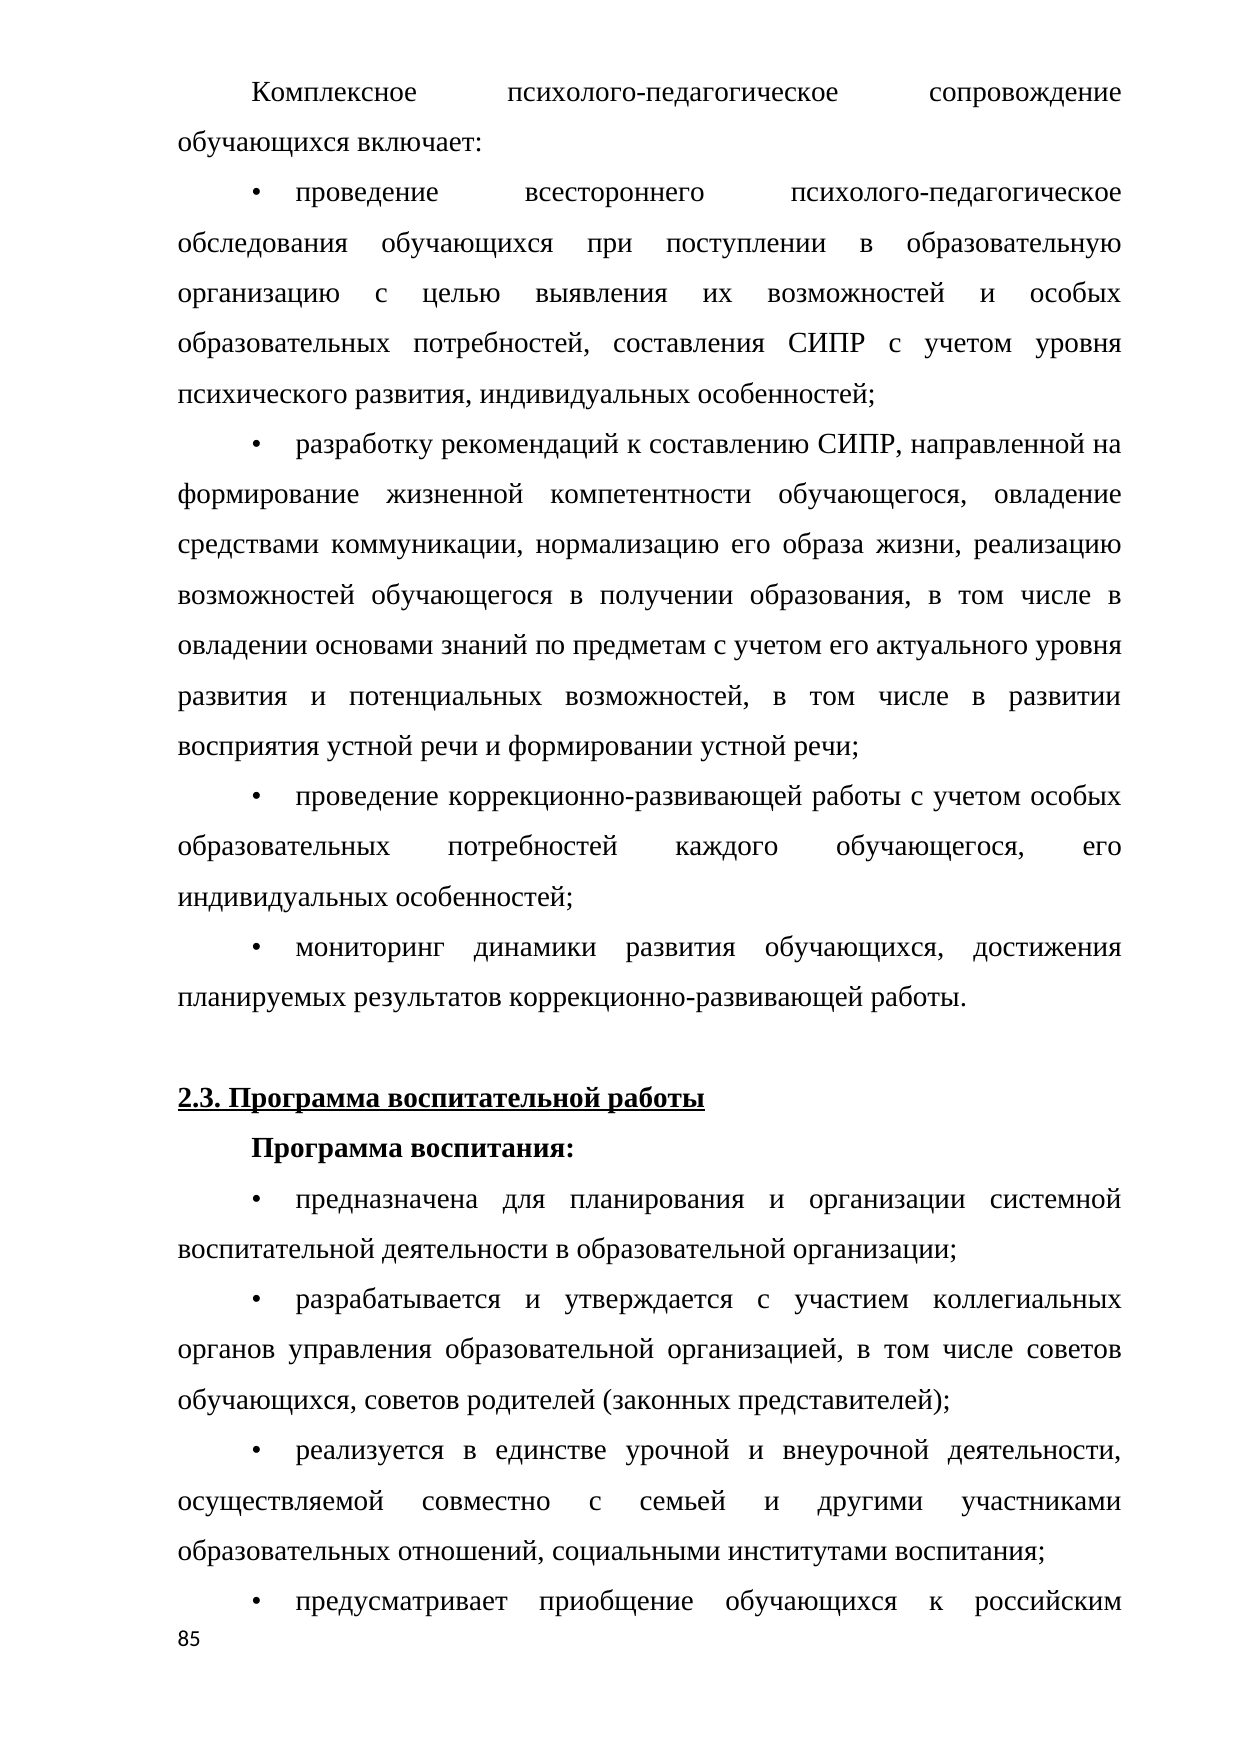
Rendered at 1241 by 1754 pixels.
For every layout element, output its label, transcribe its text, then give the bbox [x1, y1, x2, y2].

text 2.3. Программа воспитательной работы [177, 1080, 1122, 1114]
list предназначена для планирования и организации системной воспитательной деятельности в образовательной организации; [177, 1181, 1122, 1264]
list разрабатывается и утверждается с участием коллегиальных органов управления образовательной организацией, в том числе советов обучающихся, советов родителей (законных представителей); [177, 1281, 1122, 1416]
list реализуется в единстве урочной и внеурочной деятельности, осуществляемой совместно с семьей и другими участниками образовательных отношений, социальными институтами воспитания; [177, 1432, 1122, 1566]
text Программа воспитания: [177, 1130, 1122, 1164]
list мониторинг динамики развития обучающихся, достижения планируемых результатов коррекционно-развивающей работы. [177, 929, 1122, 1013]
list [177, 1583, 1122, 1617]
list проведение всестороннего психолого-педагогическое обследования обучающихся при поступлении в образовательную организацию с целью выявления их возможностей и особых образовательных потребностей, составления СИПР с учетом уровня психического развития, индивидуальных особенностей; [177, 174, 1122, 409]
list проведение коррекционно-развивающей работы с учетом особых образовательных потребностей каждого обучающегося, его индивидуальных особенностей; [177, 778, 1122, 912]
list разработку рекомендаций к составлению СИПР, направленной на формирование жизненной компетентности обучающегося, овладение средствами коммуникации, нормализацию его образа жизни, реализацию возможностей обучающегося в получении образования, в том числе в овладении основами знаний по предметам с учетом его актуального уровня развития и потенциальных возможностей, в том числе в развитии восприятия устной речи и формировании устной речи; [177, 426, 1122, 761]
text Комплексное психолого-педагогическое сопровождение обучающихся включает: [177, 74, 1122, 158]
